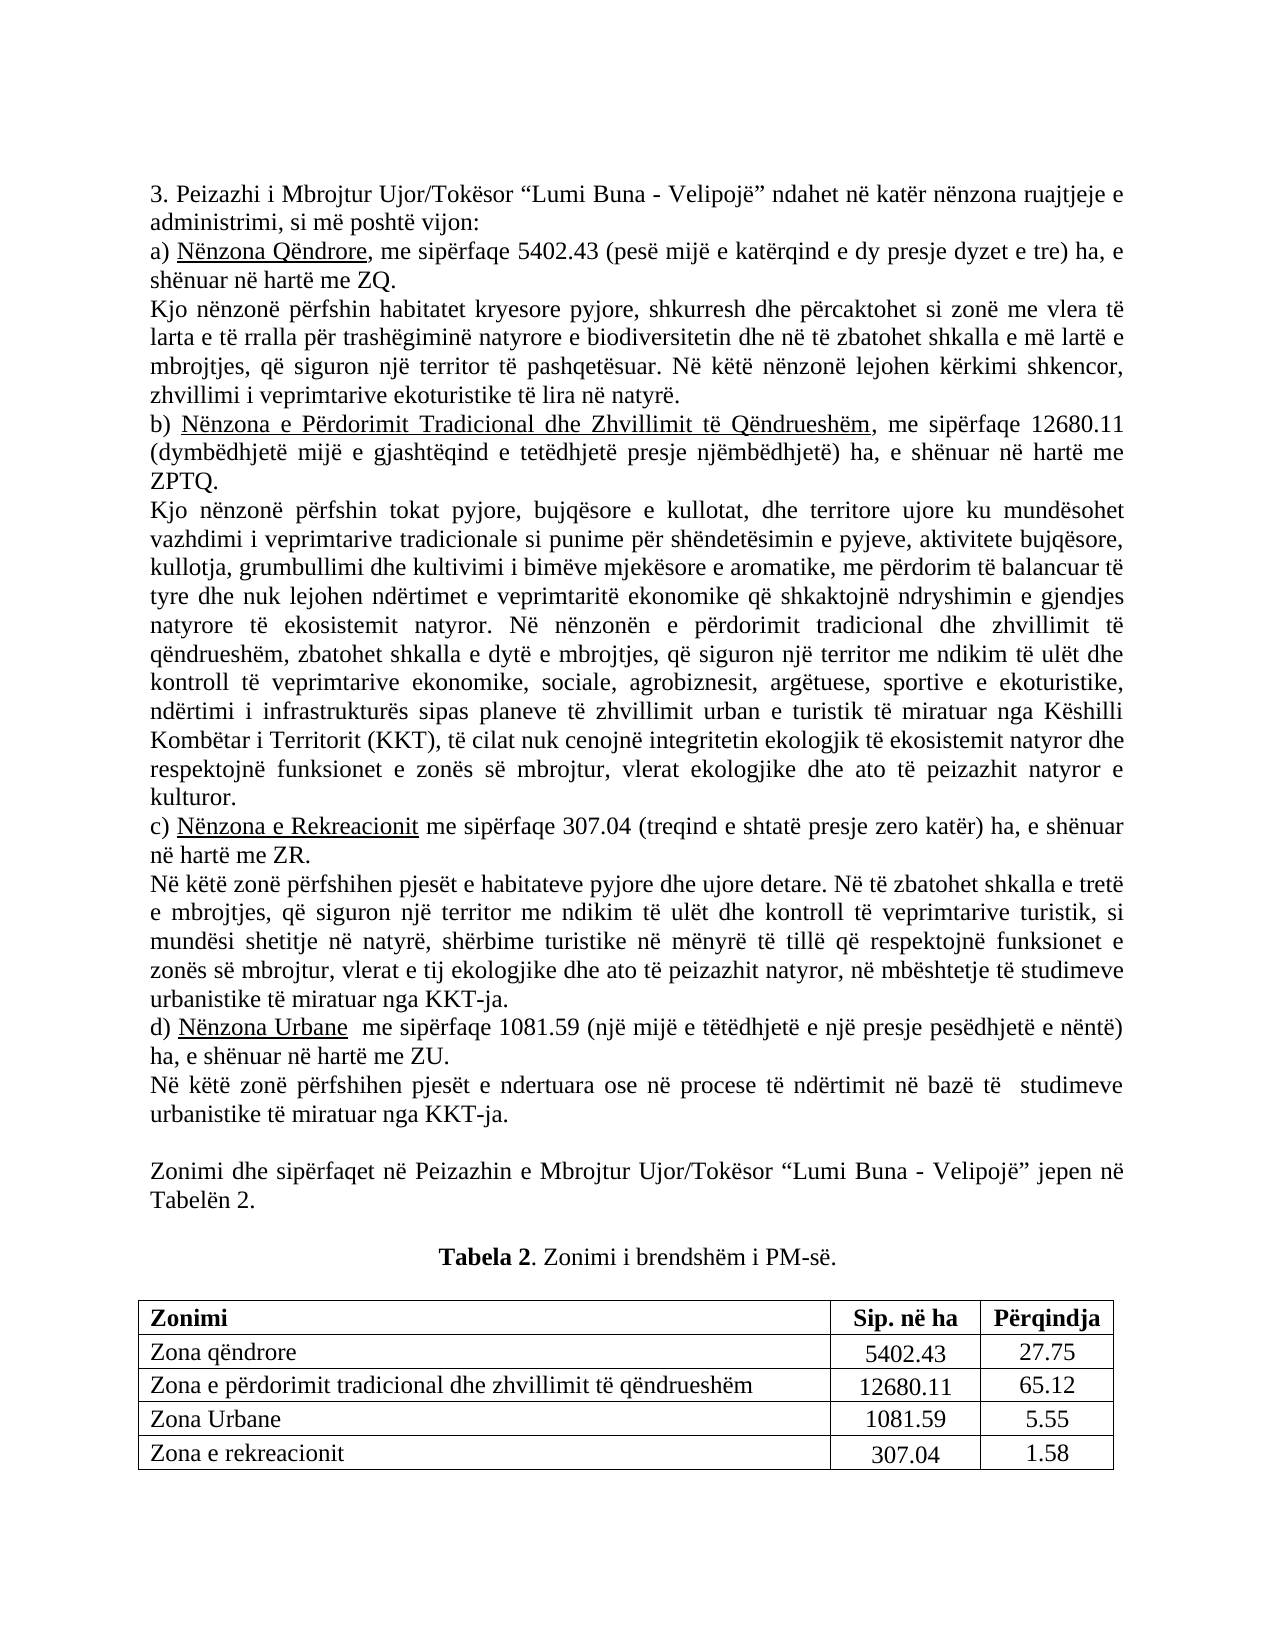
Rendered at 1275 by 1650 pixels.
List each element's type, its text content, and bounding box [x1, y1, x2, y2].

table_cell 307.04 [831, 1436, 980, 1469]
table_cell Zona e rekreacionit [139, 1436, 830, 1469]
table_cell 65.12 [981, 1369, 1113, 1401]
table_header Zonimi [139, 1301, 830, 1334]
text d) Nënzona Urbane me sipërfaqe 1081.59 (një mijë e tëtëdhjetë e një presje pesëdhjetë e nëntë) ha, e shënuar në hartë me ZU. [150, 1012, 1125, 1070]
table_cell Zona Urbane [139, 1402, 830, 1435]
table_header Sip. në ha [831, 1301, 980, 1334]
text 3. Peizazhi i Mbrojtur Ujor/Tokësor “Lumi Buna - Velipojë” ndahet në katër nënzona ruajtjeje e administrimi, si më poshtë vijon: [150, 179, 1125, 236]
text a) Nënzona Qëndrore, me sipërfaqe 5402.43 (pesë mijë e katërqind e dy presje dyzet e tre) ha, e shënuar në hartë me ZQ. [150, 236, 1125, 294]
text Zonimi dhe sipërfaqet në Peizazhin e Mbrojtur Ujor/Tokësor “Lumi Buna - Velipojë” jepen në Tabelën 2. [150, 1156, 1125, 1214]
table_cell 1.58 [981, 1436, 1113, 1469]
table_cell 5.55 [981, 1402, 1113, 1435]
text Kjo nënzonë përfshin tokat pyjore, bujqësore e kullotat, dhe territore ujore ku mundësohet vazhdimi i veprimtarive tradicionale si punime për shëndetësimin e pyjeve, aktivitete bujqësore, kullotja, grumbullimi dhe kultivimi i bimëve mjekësore e aromatike, me përdorim të balancuar të tyre dhe nuk lejohen ndërtimet e veprimtaritë ekonomike që shkaktojnë ndryshimin e gjendjes natyrore të ekosistemit natyror. Në nënzonën e përdorimit tradicional dhe zhvillimit të qëndrueshëm, zbatohet shkalla e dytë e mbrojtjes, që siguron një territor me ndikim të ulët dhe kontroll të veprimtarive ekonomike, sociale, agrobiznesit, argëtuese, sportive e ekoturistike, ndërtimi i infrastrukturës sipas planeve të zhvillimit urban e turistik të miratuar nga Këshilli Kombëtar i Territorit (KKT), të cilat nuk cenojnë integritetin ekologjik të ekosistemit natyror dhe respektojnë funksionet e zonës së mbrojtur, vlerat ekologjike dhe ato të peizazhit natyror e kulturor. [150, 495, 1125, 811]
table_cell 27.75 [981, 1335, 1113, 1367]
table_cell Zona qëndrore [139, 1335, 830, 1367]
text Në këtë zonë përfshihen pjesët e ndertuara ose në procese të ndërtimit në bazë të studimeve urbanistike të miratuar nga KKT-ja. [150, 1070, 1125, 1127]
text Tabela 2. Zonimi i brendshëm i PM-së. [150, 1242, 1125, 1271]
table_cell 5402.43 [831, 1335, 980, 1367]
table_cell Zona e përdorimit tradicional dhe zhvillimit të qëndrueshëm [139, 1369, 830, 1401]
table_cell 1081.59 [831, 1402, 980, 1435]
table_cell 12680.11 [831, 1369, 980, 1401]
table_header Përqindja [981, 1301, 1113, 1334]
text Në këtë zonë përfshihen pjesët e habitateve pyjore dhe ujore detare. Në të zbatohet shkalla e tretë e mbrojtjes, që siguron një territor me ndikim të ulët dhe kontroll të veprimtarive turistik, si mundësi shetitje në natyrë, shërbime turistike në mënyrë të tillë që respektojnë funksionet e zonës së mbrojtur, vlerat e tij ekologjike dhe ato të peizazhit natyror, në mbështetje të studimeve urbanistike të miratuar nga KKT-ja. [150, 869, 1125, 1012]
text b) Nënzona e Përdorimit Tradicional dhe Zhvillimit të Qëndrueshëm, me sipërfaqe 12680.11 (dymbëdhjetë mijë e gjashtëqind e tetëdhjetë presje njëmbëdhjetë) ha, e shënuar në hartë me ZPTQ. [150, 409, 1125, 495]
text Kjo nënzonë përfshin habitatet kryesore pyjore, shkurresh dhe përcaktohet si zonë me vlera të larta e të rralla për trashëgiminë natyrore e biodiversitetin dhe në të zbatohet shkalla e më lartë e mbrojtjes, që siguron një territor të pashqetësuar. Në këtë nënzonë lejohen kërkimi shkencor, zhvillimi i veprimtarive ekoturistike të lira në natyrë. [150, 294, 1125, 409]
text c) Nënzona e Rekreacionit me sipërfaqe 307.04 (treqind e shtatë presje zero katër) ha, e shënuar në hartë me ZR. [150, 811, 1125, 869]
